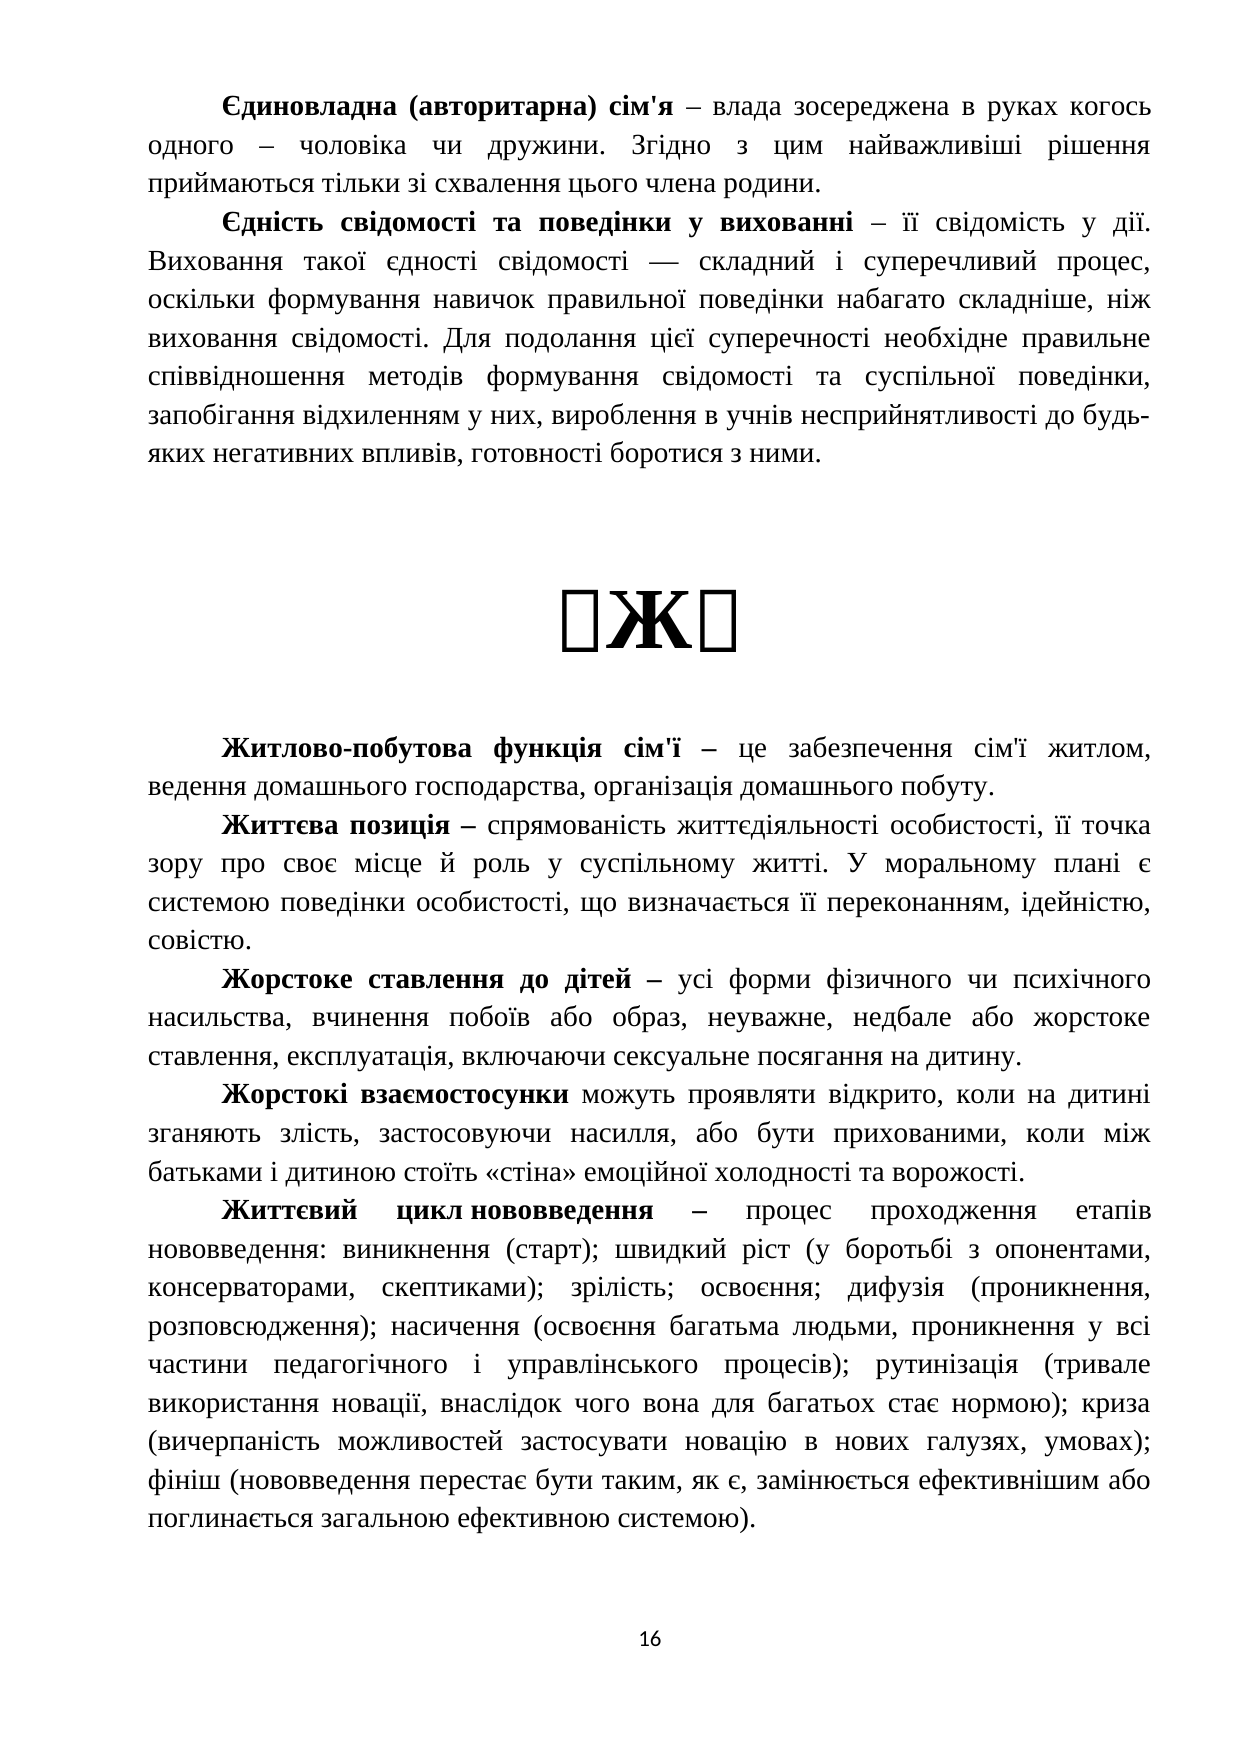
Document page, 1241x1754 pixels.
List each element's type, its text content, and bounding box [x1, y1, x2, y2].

text Ж [148, 474, 1152, 678]
text Життєвий цикл нововведення – процес проходження етапів нововведення: виникнення (старт); швидкий ріст (у боротьбі з опонентами, консерваторами, скептиками); зрілість; освоєння; дифузія (проникнення, розповсюдження); насичення (освоєння багатьма людьми, проникнення у всі частини педагогічного і управлінського процесів); рутинізація (тривале використання новації, внаслідок чого вона для багатьох стає нормою); криза (вичерпаність можливостей застосувати новацію в нових галузях, умовах); фініш (нововведення перестає бути таким, як є, замінюється ефективнішим або поглинається загальною ефективною системою). [148, 1192, 1152, 1534]
text Єдність свідомості та поведінки у вихованні – її свідомість у дії. Виховання такої єдності свідомості — складний і суперечливий процес, оскільки формування навичок правильної поведінки набагато складніше, ніж виховання свідомості. Для подолання цієї суперечності необхідне правильне співвідношення методів формування свідомості та суспільної поведінки, запобігання відхиленням у них, вироблення в учнів несприйнятливості до будь-яких негативних впливів, готовності боротися з ними. [148, 204, 1152, 469]
text Життєва позиція – спрямованість життєдіяльності особистості, її точка зору про своє місце й роль у суспільному житті. У моральному плані є системою поведінки особистості, що визначається її переконанням, ідейністю, совістю. [148, 807, 1152, 956]
text Житлово-побутова функція сім'ї – це забезпечення сім'ї житлом, ведення домашнього господарства, організація домашнього побуту. [148, 730, 1152, 802]
text Єдиновладна (авторитарна) сім'я – влада зосереджена в руках когось одного – чоловіка чи дружини. Згідно з цим найважливіші рішення приймаються тільки зі схвалення цього члена родини. [148, 88, 1152, 199]
text Жорстокі взаємостосунки можуть проявляти відкрито, коли на дитині зганяють злість, застосовуючи насилля, або бути прихованими, коли між батьками і дитиною стоїть «стіна» емоційної холодності та ворожості. [148, 1077, 1152, 1187]
text Жорстоке ставлення до дітей – усі форми фізичного чи психічного насильства, вчинення побоїв або образ, неуважне, недбале або жорстоке ставлення, експлуатація, включаючи сексуальне посягання на дитину. [148, 961, 1152, 1072]
